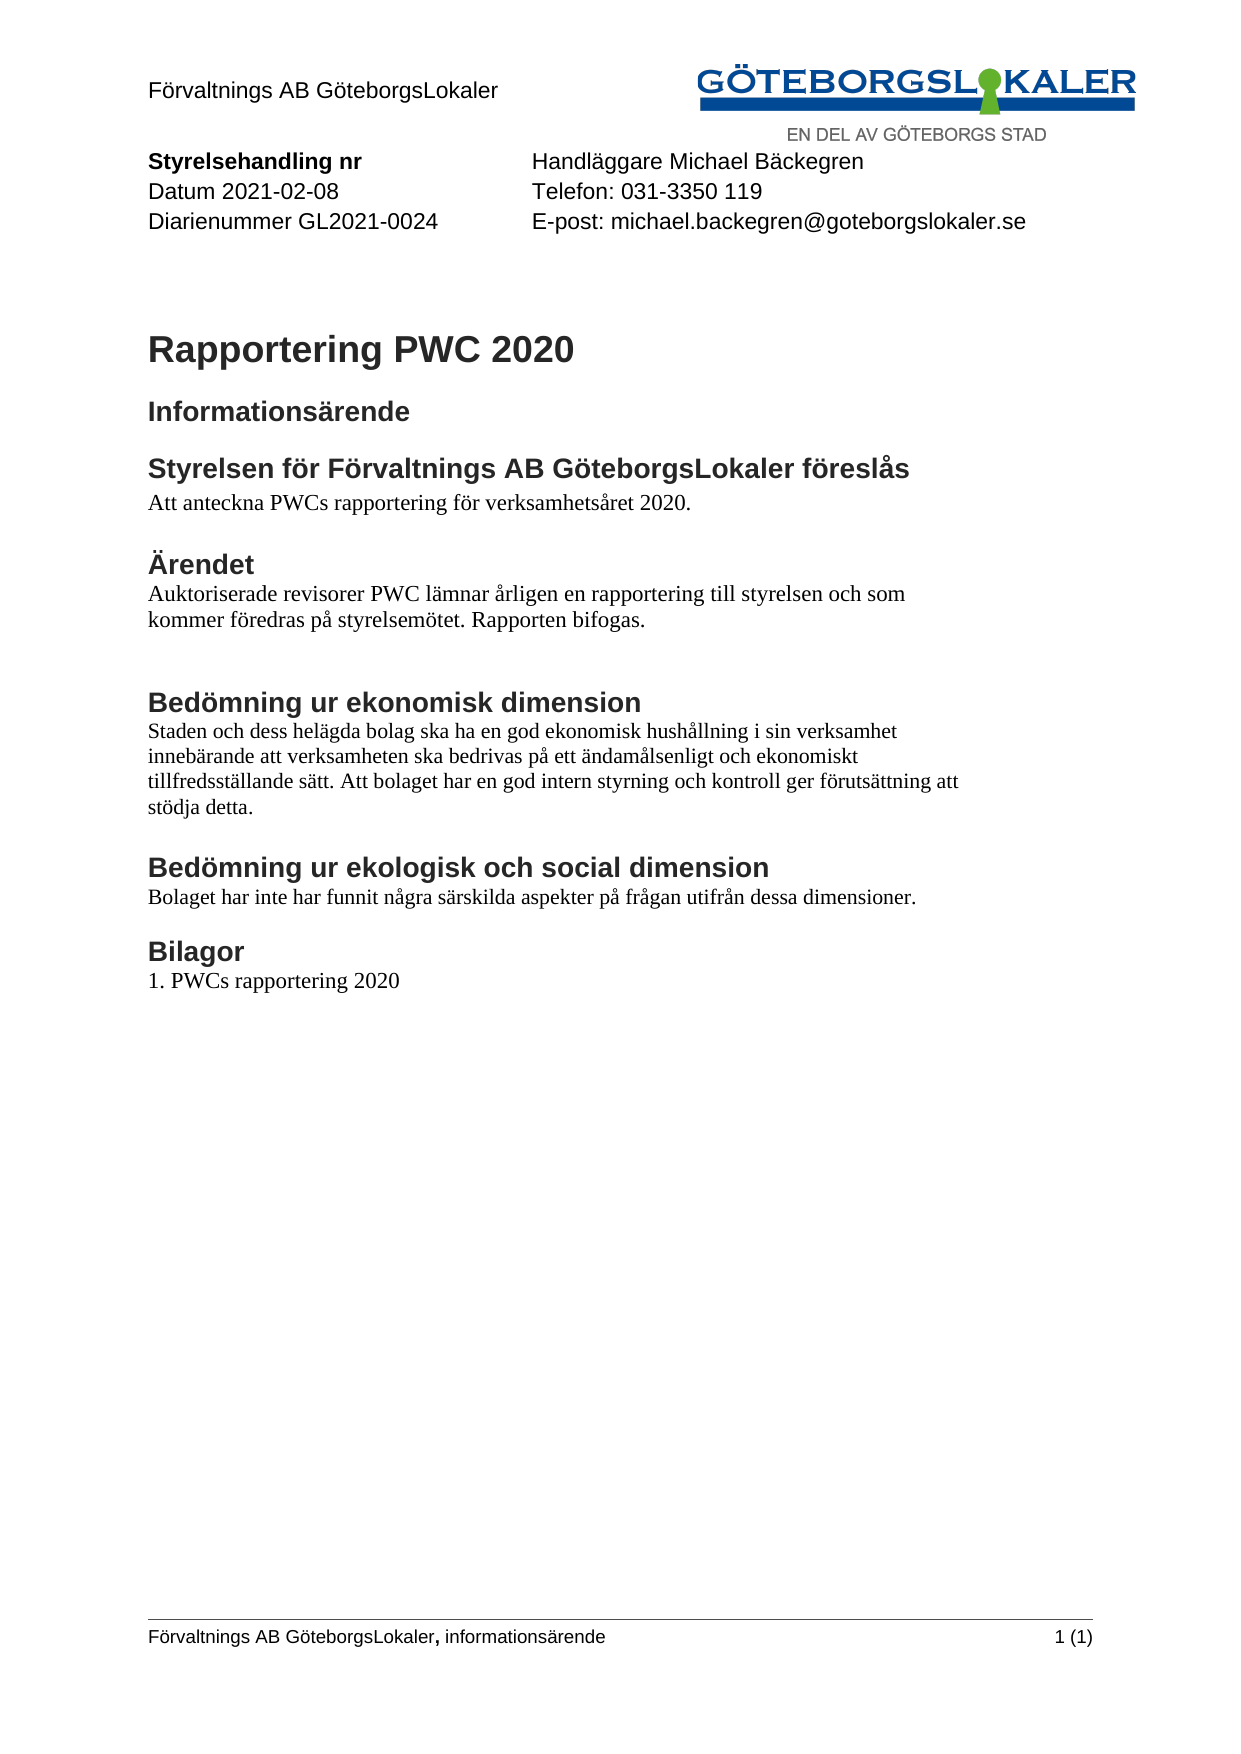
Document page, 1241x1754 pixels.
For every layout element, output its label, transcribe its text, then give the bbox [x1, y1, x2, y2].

text tillfredsställande sätt. Att bolaget har en god intern styrning och kontroll ger förutsättning att [148, 768, 974, 794]
text Bedömning ur ekologisk och social dimension [148, 851, 974, 884]
text Bilagor [148, 935, 974, 968]
subtitle Styrelsen för Förvaltnings AB GöteborgsLokaler föreslås [148, 452, 974, 485]
subtitle Informationsärende [148, 395, 974, 427]
text Bolaget har inte har funnit några särskilda aspekter på frågan utifrån dessa dimensioner. [148, 884, 974, 935]
text Bedömning ur ekonomisk dimension [148, 686, 974, 718]
table_header Handläggare Michael Bäckegren Telefon: 031-3350 119 E-post: michael.backegren@goteborgslokaler.se [532, 148, 1093, 285]
text innebärande att verksamheten ska bedrivas på ett ändamålsenligt och ekonomiskt [148, 743, 974, 768]
text Auktoriserade revisorer PWC lämnar årligen en rapportering till styrelsen och som kommer föredras på styrelsemötet. Rapporten bifogas. [148, 580, 974, 633]
text stödja detta. [148, 794, 974, 819]
table_header Styrelsehandling nr Datum 2021-02-08 Diarienummer GL2021-0024 [148, 148, 532, 285]
text 1. PWCs rapportering 2020 [148, 968, 974, 994]
picture [697, 64, 1136, 141]
text Att anteckna PWCs rapportering för verksamhetsåret 2020. [148, 489, 974, 515]
text Ärendet [148, 548, 974, 580]
text Staden och dess helägda bolag ska ha en god ekonomisk hushållning i sin verksamhet [148, 718, 974, 743]
subtitle Rapportering PWC 2020 [148, 285, 974, 370]
